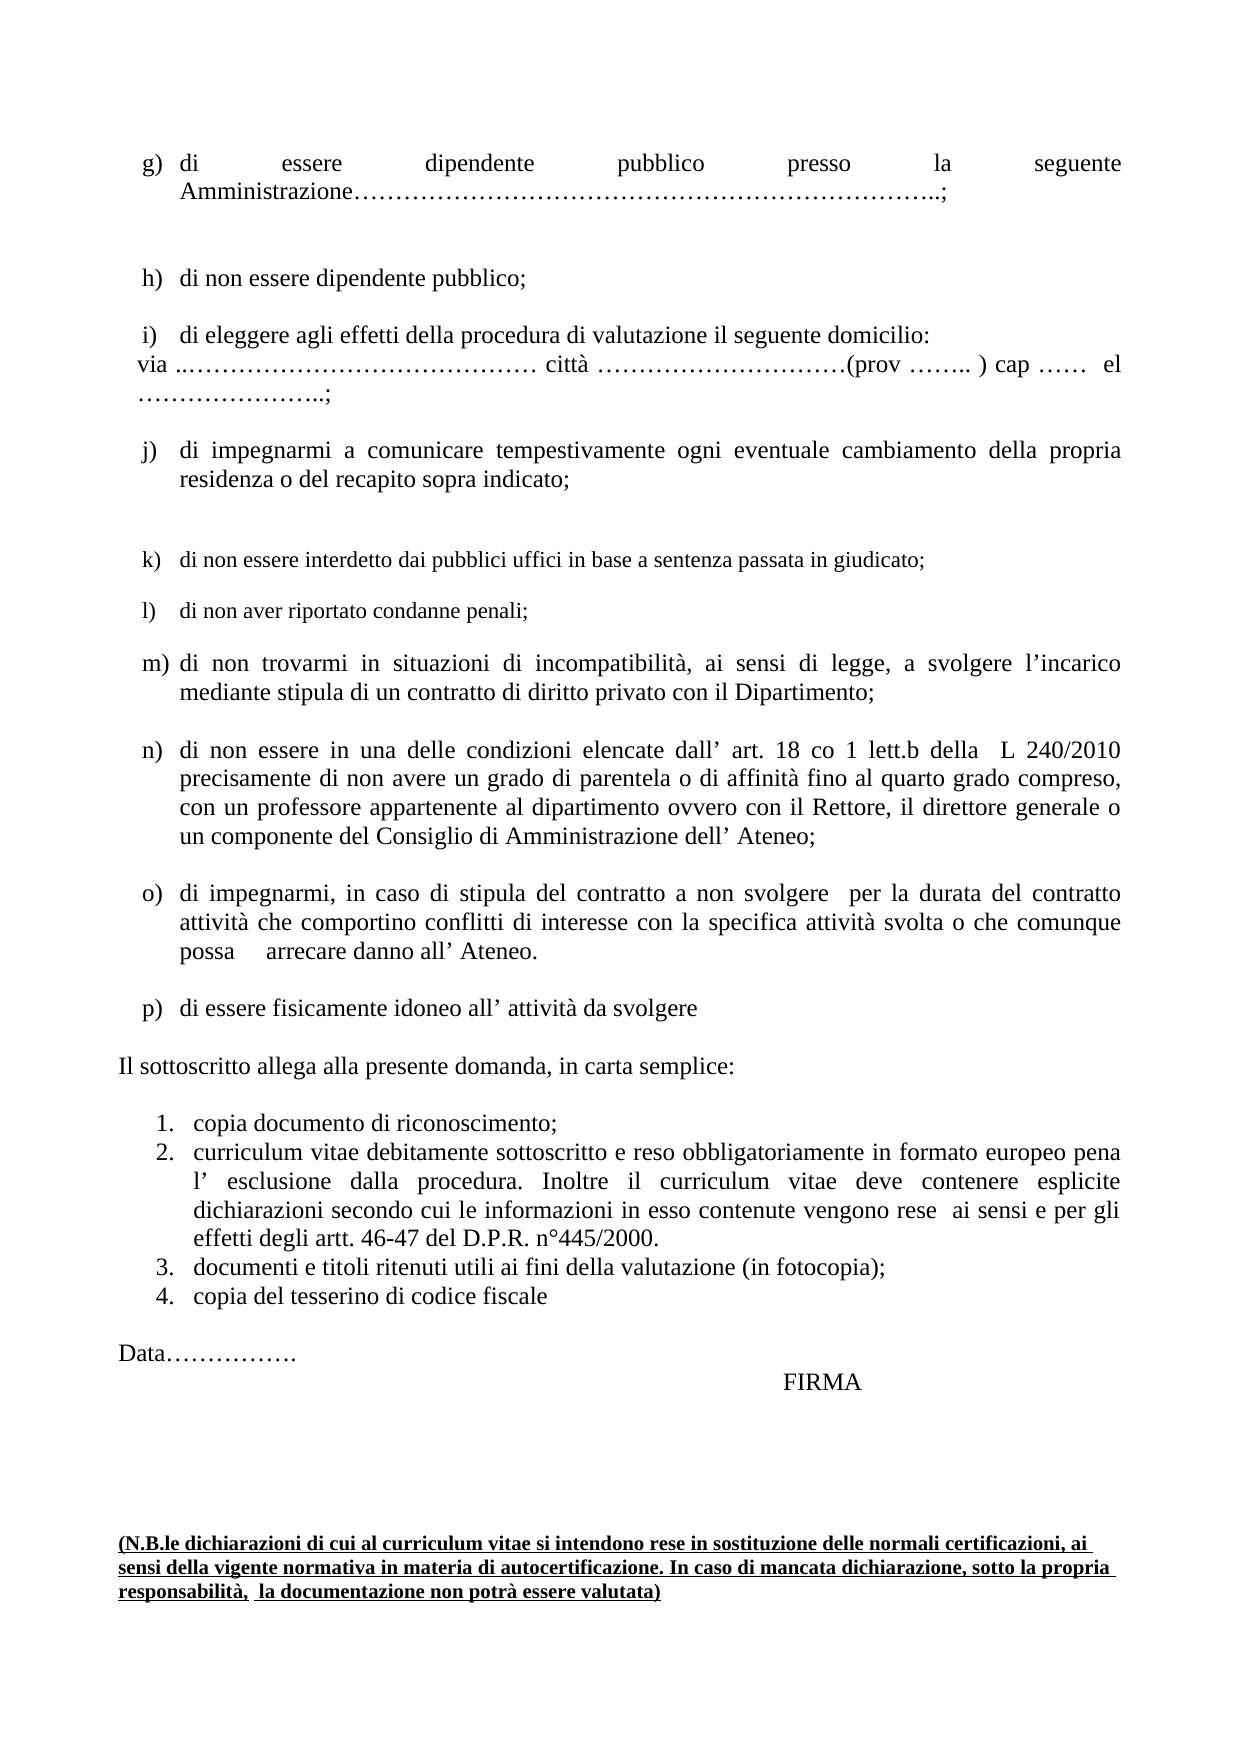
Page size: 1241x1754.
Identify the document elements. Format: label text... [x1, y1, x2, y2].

text via ..…………………………………… città …………………………(prov …….. ) cap …… el …………………..; [118, 349, 1122, 406]
text (N.B.le dichiarazioni di cui al curriculum vitae si intendono rese in sostituzione delle normali certificazioni, ai sensi della vigente normativa in materia di autocertificazione. In caso di mancata dichiarazione, sotto la propria responsabilità, la documentazione non potrà essere valutata) [118, 1531, 1122, 1603]
list di non essere interdetto dai pubblici uffici in base a sentenza passata in giudicato; [142, 546, 1122, 573]
list di impegnarmi a comunicare tempestivamente ogni eventuale cambiamento della propria residenza o del recapito sopra indicato; [142, 435, 1122, 493]
text Il sottoscritto allega alla presente domanda, in carta semplice: [118, 1051, 1122, 1080]
list di non essere in una delle condizioni elencate dall’ art. 18 co 1 lett.b della L 240/2010 precisamente di non avere un grado di parentela o di affinità fino al quarto grado compreso, con un professore appartenente al dipartimento ovvero con il Rettore, il direttore generale o un componente del Consiglio di Amministrazione dell’ Ateneo; [142, 735, 1122, 850]
list di essere fisicamente idoneo all’ attività da svolgere [142, 993, 1122, 1022]
list di non trovarmi in situazioni di incompatibilità, ai sensi di legge, a svolgere l’incarico mediante stipula di un contratto di diritto privato con il Dipartimento; [142, 648, 1122, 706]
list curriculum vitae debitamente sottoscritto e reso obbligatoriamente in formato europeo pena l’ esclusione dalla procedura. Inoltre il curriculum vitae deve contenere esplicite dichiarazioni secondo cui le informazioni in esso contenute vengono rese ai sensi e per gli effetti degli artt. 46-47 del D.P.R. n°445/2000. [156, 1137, 1122, 1252]
text Data……………. [118, 1338, 1122, 1367]
list di essere dipendente pubblico presso la seguente Amministrazione……………………………………………………………..; [142, 148, 1122, 205]
list di non essere dipendente pubblico; [142, 263, 1122, 291]
list di non aver riportato condanne penali; [142, 597, 1122, 624]
list di impegnarmi, in caso di stipula del contratto a non svolgere per la durata del contratto attività che comportino conflitti di interesse con la specifica attività svolta o che comunque possa arrecare danno all’ Ateneo. [142, 878, 1122, 965]
text FIRMA [709, 1367, 1122, 1396]
list documenti e titoli ritenuti utili ai fini della valutazione (in fotocopia); [156, 1252, 1122, 1281]
list di eleggere agli effetti della procedura di valutazione il seguente domicilio: [142, 320, 1122, 349]
list copia del tesserino di codice fiscale [156, 1281, 1122, 1310]
list copia documento di riconoscimento; [156, 1108, 1122, 1137]
